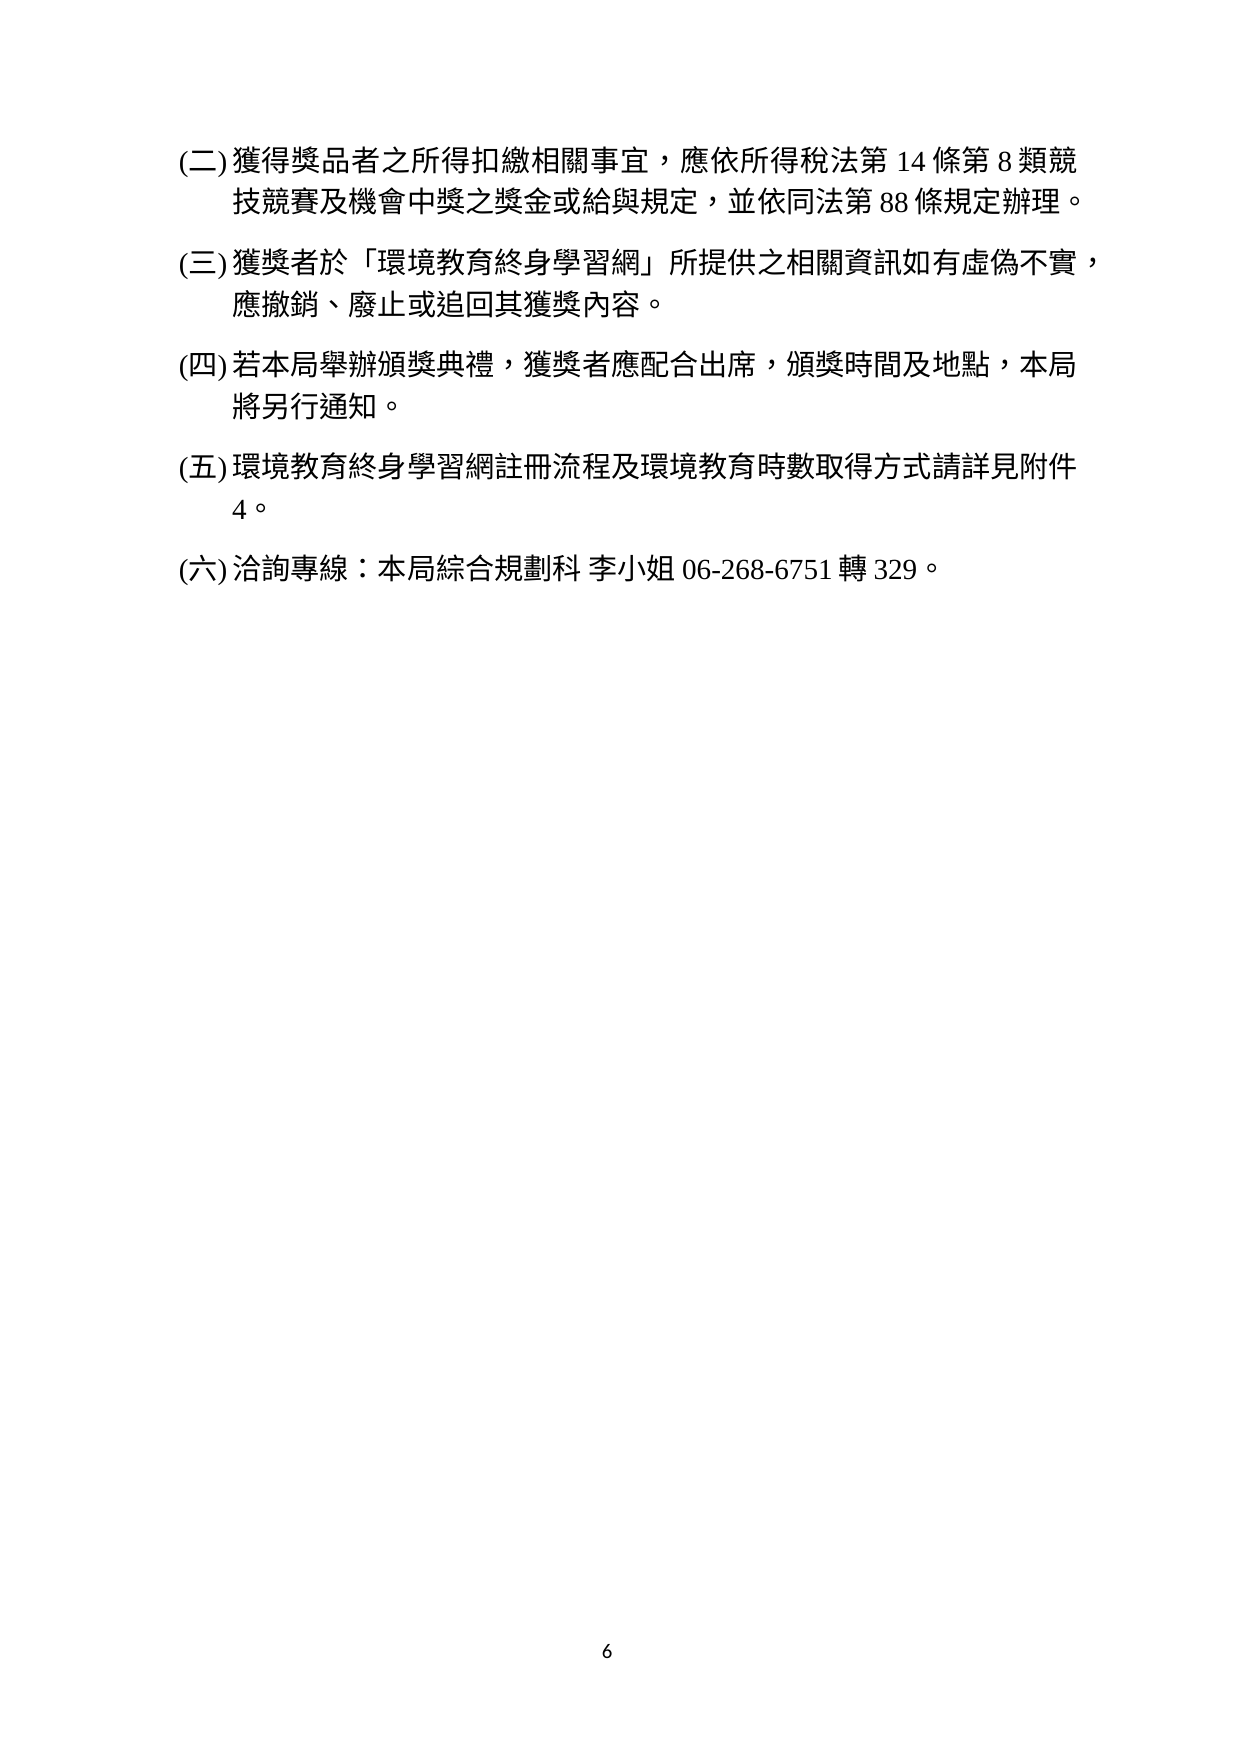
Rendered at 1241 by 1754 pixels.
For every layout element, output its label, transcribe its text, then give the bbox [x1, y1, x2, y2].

text (五) 環境教育終身學習網註冊流程及環境教育時數取得方式請詳見附件4。 [178, 444, 1078, 527]
text (四) 若本局舉辦頒獎典禮，獲獎者應配合出席，頒獎時間及地點，本局將另行通知。 [178, 342, 1078, 425]
text (二) 獲得獎品者之所得扣繳相關事宜，應依所得稅法第14條第8類競技競賽及機會中獎之獎金或給與規定，並依同法第88條規定辦理。 [178, 138, 1078, 221]
text (六) 洽詢專線：本局綜合規劃科 李小姐06-268-6751轉329。 [178, 546, 1078, 588]
text (三) 獲獎者於「環境教育終身學習網」所提供之相關資訊如有虛偽不實，應撤銷、廢止或追回其獲獎內容。 [178, 240, 1078, 323]
